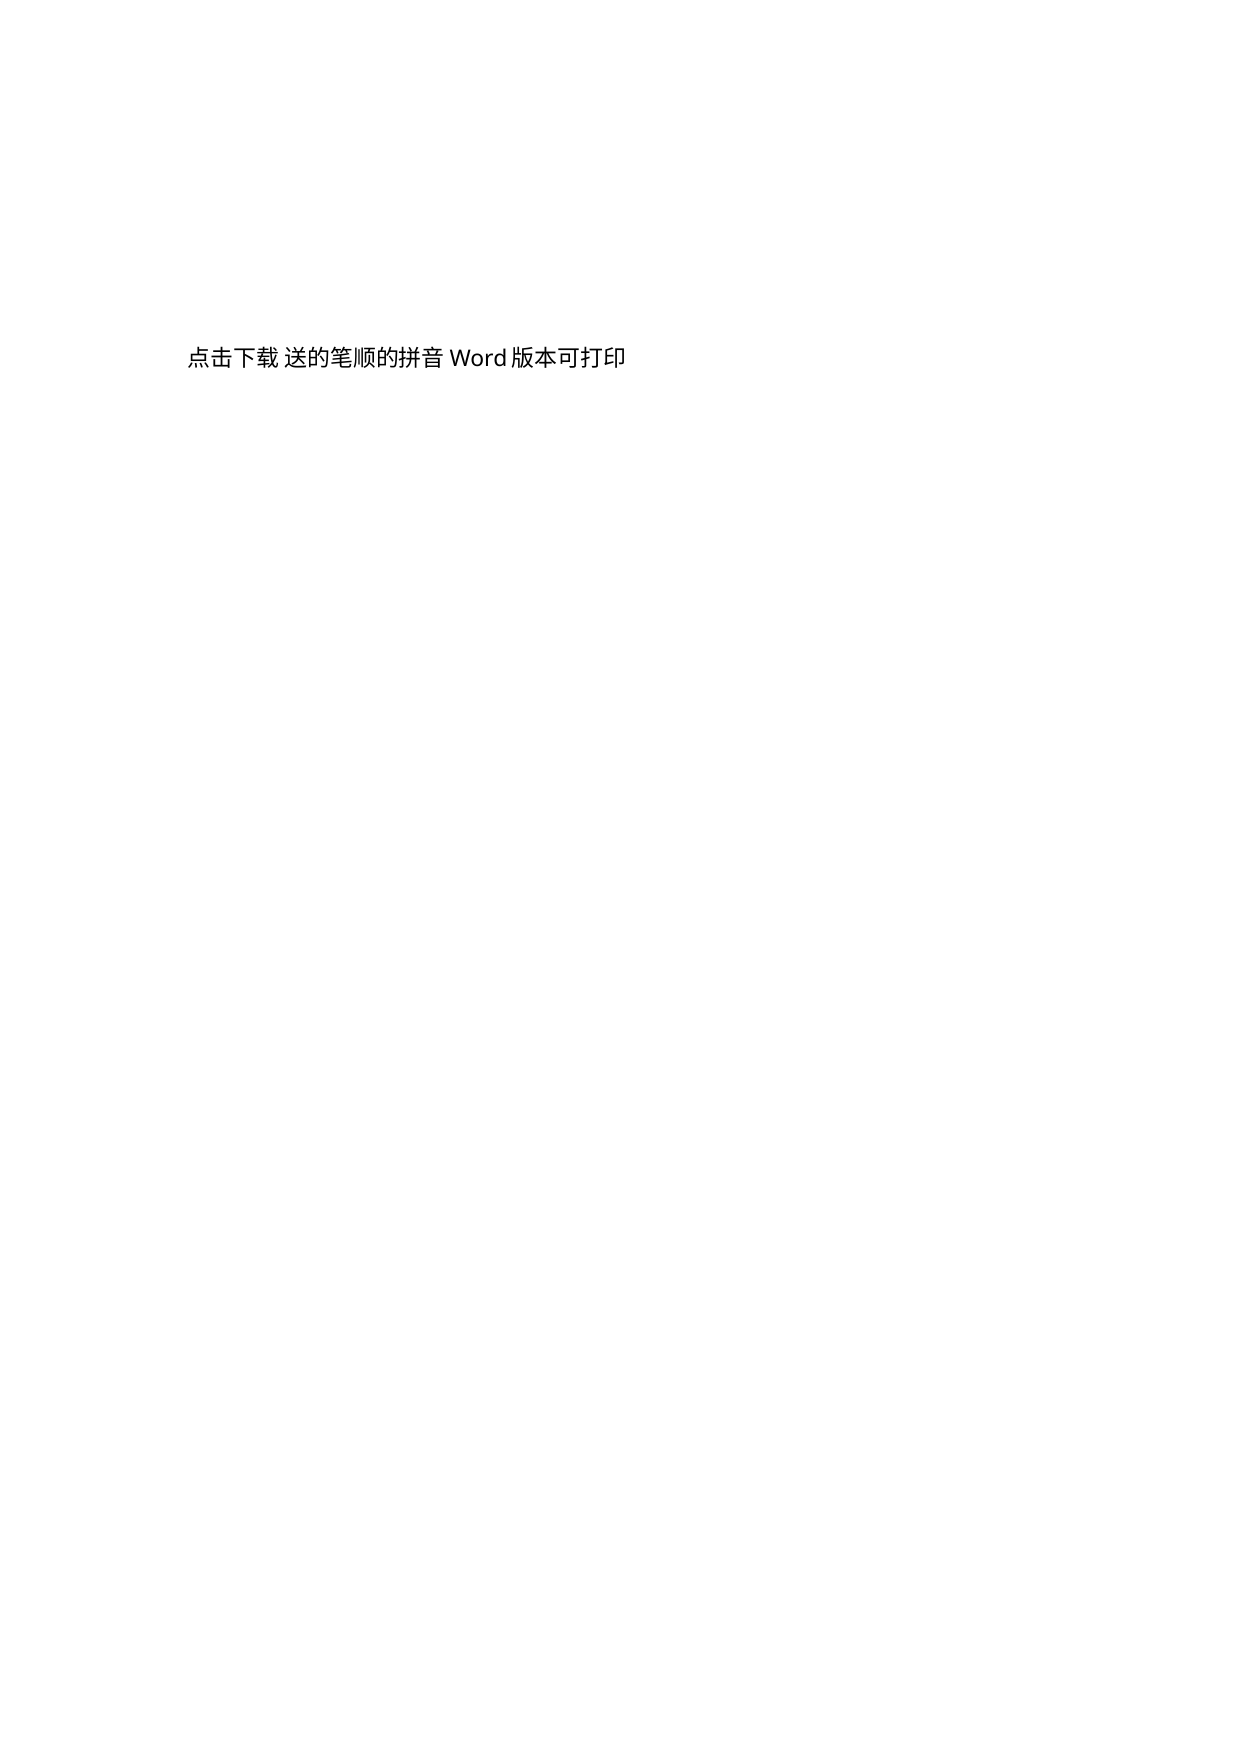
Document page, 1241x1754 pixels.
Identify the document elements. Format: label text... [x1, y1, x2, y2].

text 点击下载 送的笔顺的拼音Word版本可打印 [187, 323, 1053, 388]
